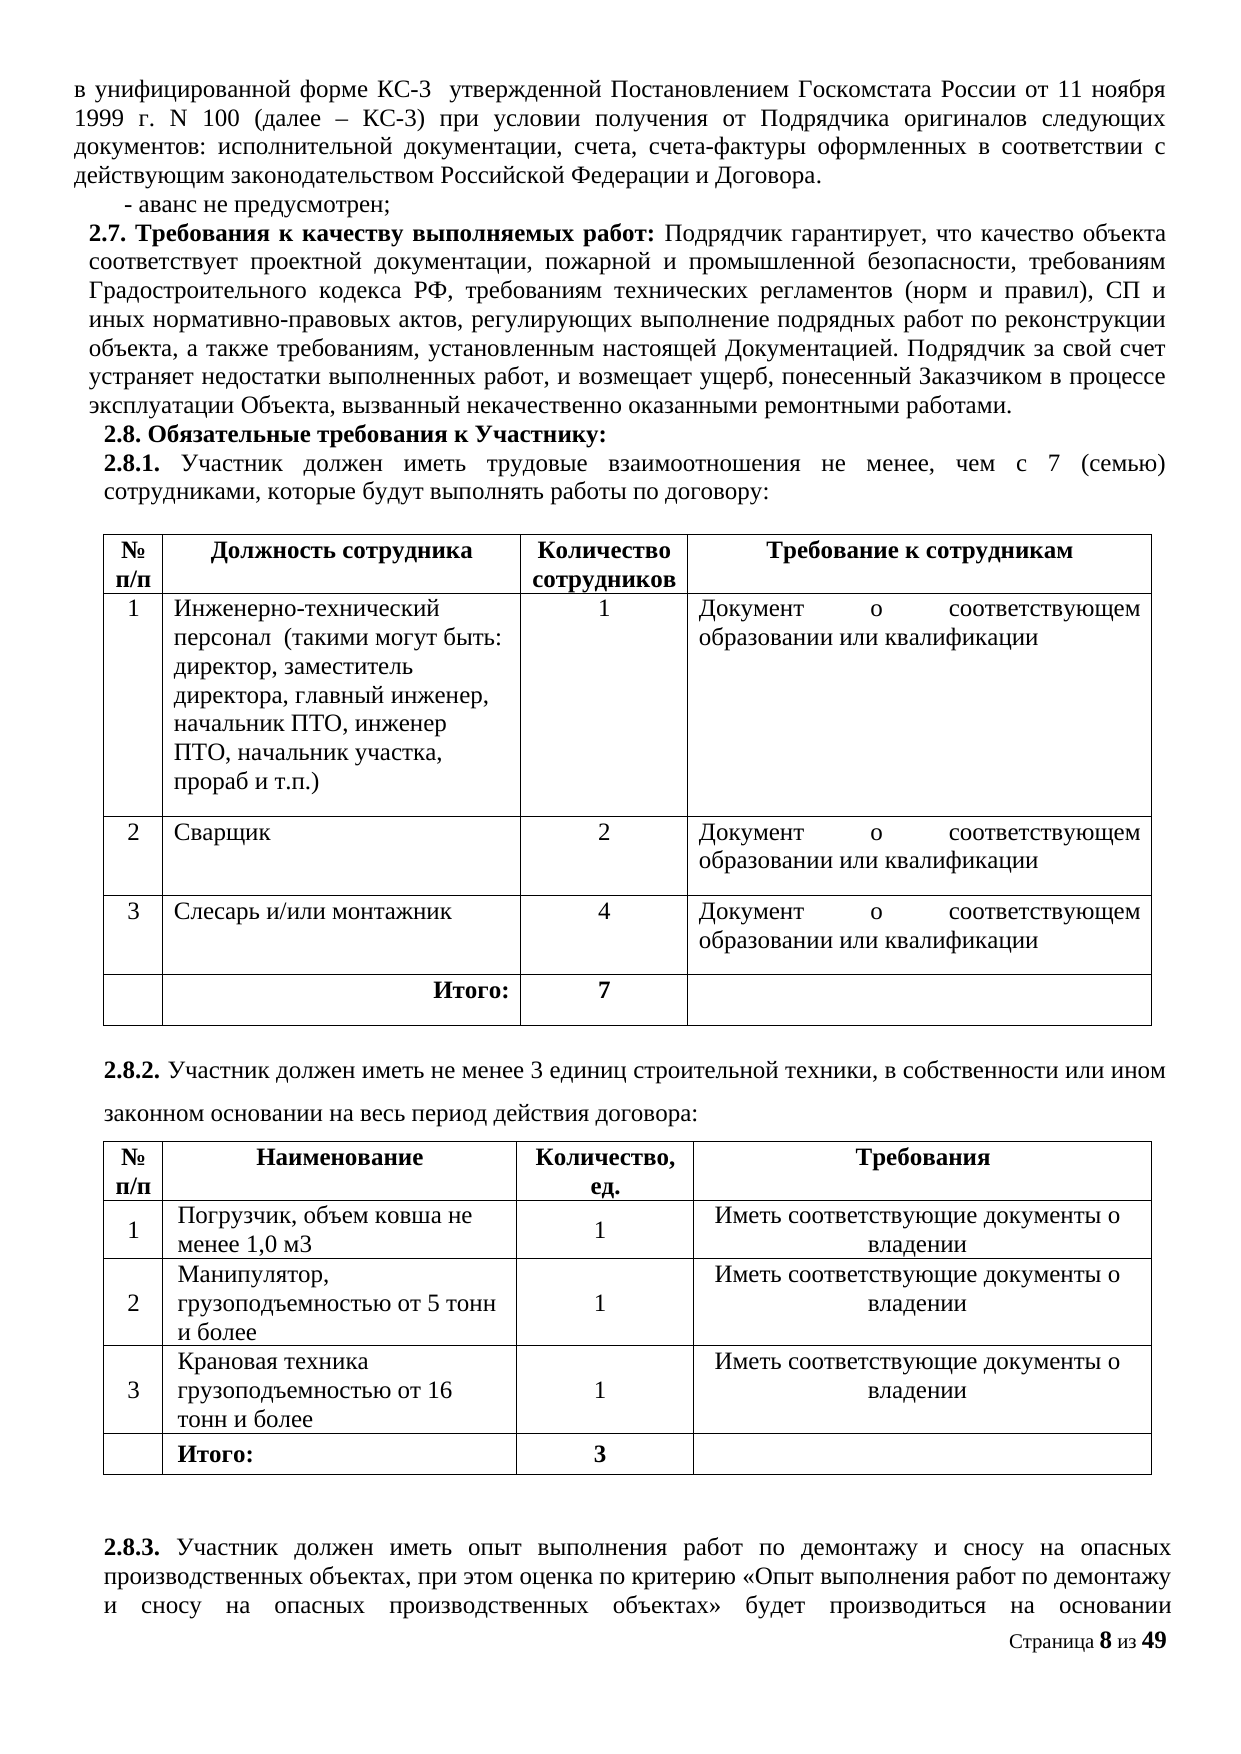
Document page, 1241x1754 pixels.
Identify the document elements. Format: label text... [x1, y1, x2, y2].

table_cell [104, 1434, 162, 1474]
text 2.7. Требования к качеству выполняемых работ: Подрядчик гарантирует, что качество объекта соответствует проектной документации, пожарной и промышленной безопасности, требованиям Градостроительного кодекса РФ, требованиям технических регламентов (норм и правил), СП и иных нормативно-правовых актов, регулирующих выполнение подрядных работ по реконструкции объекта, а также требованиям, установленным настоящей Документацией. Подрядчик за свой счет устраняет недостатки выполненных работ, и возмещает ущерб, понесенный Заказчиком в процессе эксплуатации Объекта, вызванный некачественно оказанными ремонтными работами. [89, 218, 1167, 419]
table_header Количество, ед. [517, 1142, 693, 1199]
table_cell 2 [104, 1259, 162, 1345]
table_header № п/п [104, 1142, 162, 1199]
table_cell Итого: [163, 1434, 516, 1474]
table_cell Иметь соответствующие документы о владении [694, 1259, 1151, 1345]
table_header № п/п [104, 535, 162, 592]
table_cell 1 [517, 1346, 693, 1433]
table_cell 3 [104, 896, 162, 974]
table_header Требование к сотрудникам [688, 535, 1151, 592]
table_cell 7 [521, 975, 687, 1025]
table_cell [688, 975, 1151, 1025]
table_cell 1 [104, 594, 162, 816]
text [103, 1532, 1172, 1619]
table_cell Итого: [163, 975, 520, 1025]
table_cell Документ о соответствующем образовании или квалификации [688, 817, 1151, 895]
table_cell [104, 975, 162, 1025]
table_cell 3 [517, 1434, 693, 1474]
table_cell Документ о соответствующем образовании или квалификации [688, 896, 1151, 974]
table_cell 3 [104, 1346, 162, 1433]
table_cell Слесарь и/или монтажник [163, 896, 520, 974]
table_cell Погрузчик, объем ковша не менее 1,0 м3 [163, 1201, 516, 1258]
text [74, 74, 1167, 189]
table_cell Крановая техника грузоподъемностью от 16 тонн и более [163, 1346, 516, 1433]
table_cell 2 [521, 817, 687, 895]
text 2.8.1. Участник должен иметь трудовые взаимоотношения не менее, чем с 7 (семью) сотрудниками, которые будут выполнять работы по договору: [103, 448, 1167, 505]
table_header Наименование [163, 1142, 516, 1199]
table_header Количество сотрудников [521, 535, 687, 592]
table_cell 1 [517, 1201, 693, 1258]
table_cell 1 [104, 1201, 162, 1258]
table_header Должность сотрудника [163, 535, 520, 592]
table_cell 2 [104, 817, 162, 895]
table_cell 1 [517, 1259, 693, 1345]
text - аванс не предусмотрен; [74, 189, 1167, 218]
table_cell Иметь соответствующие документы о владении [694, 1346, 1151, 1433]
table_cell Документ о соответствующем образовании или квалификации [688, 594, 1151, 816]
table_header Требования [694, 1142, 1151, 1199]
table_cell Манипулятор, грузоподъемностью от 5 тонн и более [163, 1259, 516, 1345]
table_cell [694, 1434, 1151, 1474]
table_cell Инженерно-технический персонал (такими могут быть: директор, заместитель директора, главный инженер, начальник ПТО, инженер ПТО, начальник участка, прораб и т.п.) [163, 594, 520, 816]
table_cell 4 [521, 896, 687, 974]
text 2.8.2. Участник должен иметь не менее 3 единиц строительной техники, в собственности или ином законном основании на весь период действия договора: [103, 1055, 1167, 1127]
table_cell Сварщик [163, 817, 520, 895]
table_cell 1 [521, 594, 687, 816]
table_cell Иметь соответствующие документы о владении [694, 1201, 1151, 1258]
text 2.8. Обязательные требования к Участнику: [103, 419, 1167, 448]
